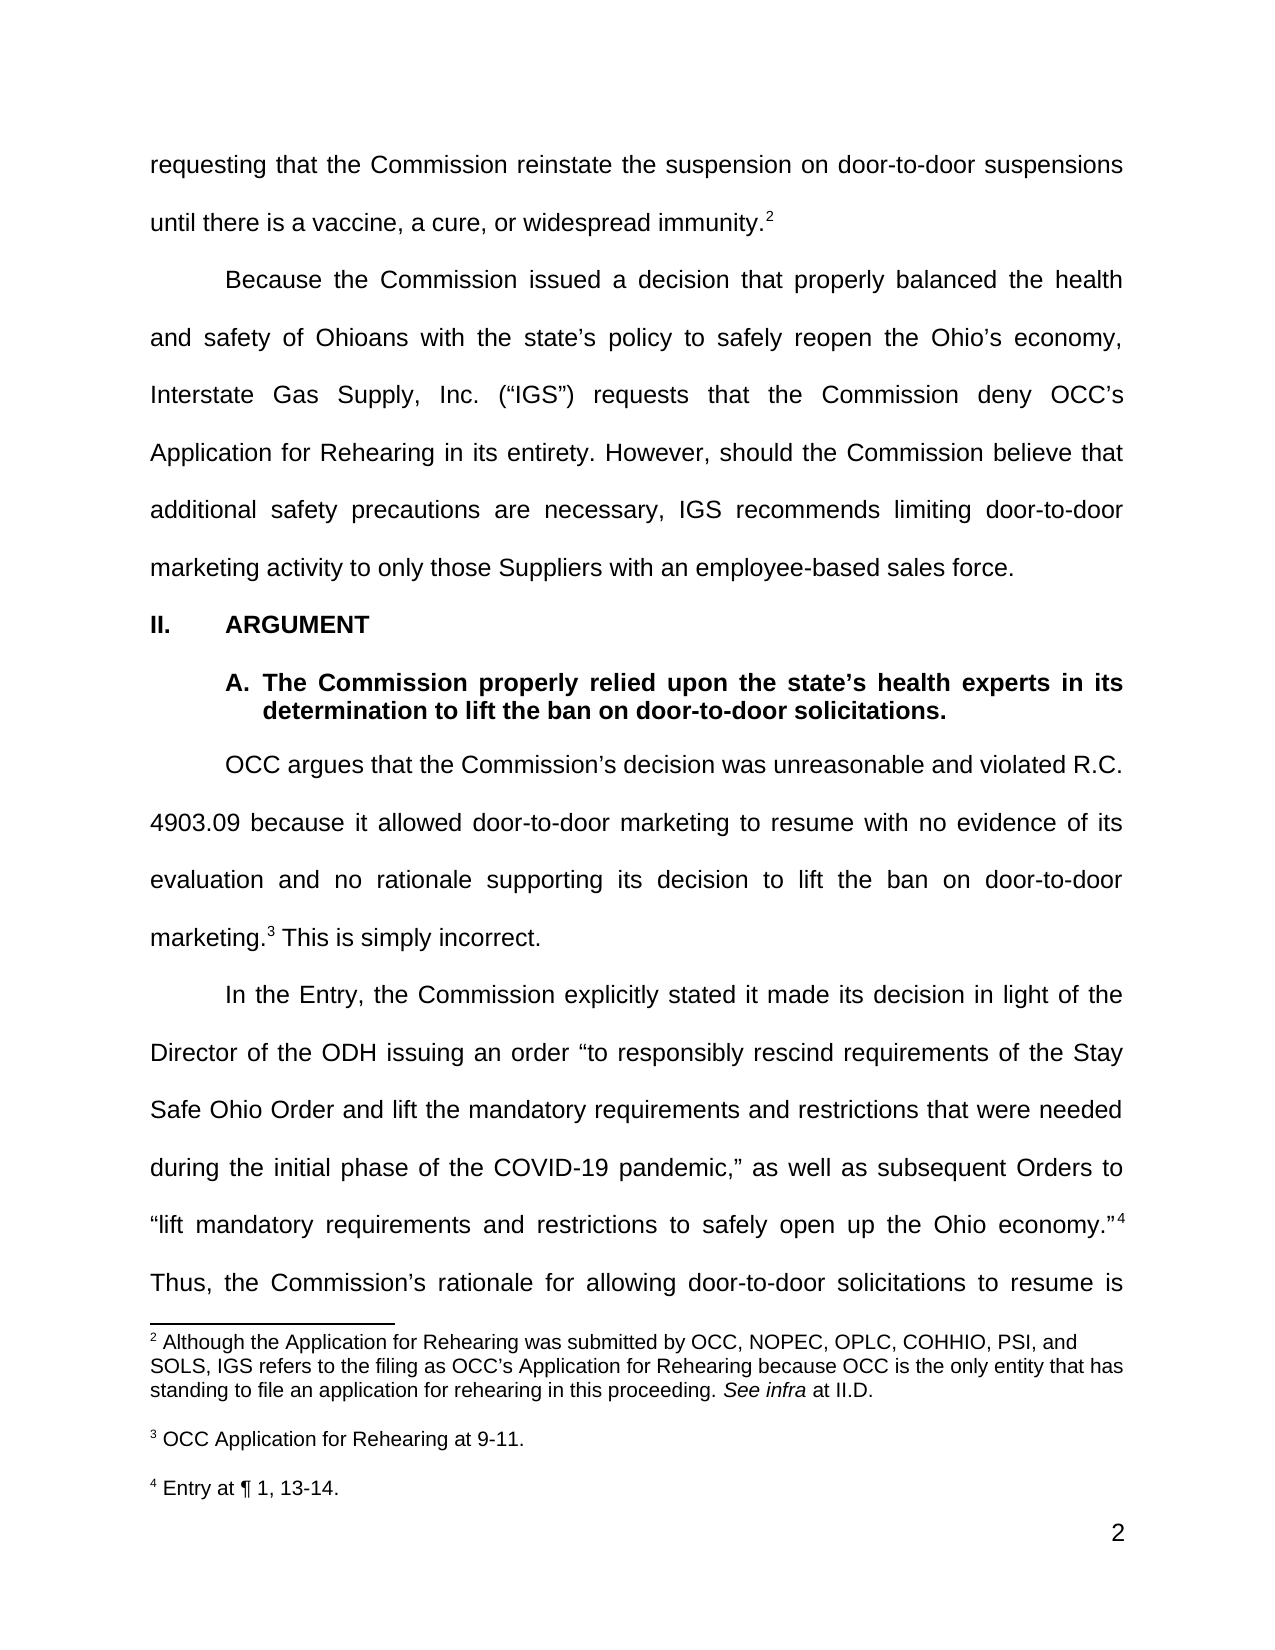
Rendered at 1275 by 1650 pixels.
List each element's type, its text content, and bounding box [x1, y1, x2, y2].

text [150, 980, 1125, 1296]
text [150, 150, 1125, 236]
list The Commission properly relied upon the state’s health experts in its determination to lift the ban on door-to-door solicitations. [225, 667, 1125, 725]
text OCC argues that the Commission’s decision was unreasonable and violated R.C. 4903.09 because it allowed door-to-door marketing to resume with no evidence of its evaluation and no rationale supporting its decision to lift the ban on door-to-door marketing. This is simply incorrect. [150, 750, 1125, 951]
list ARGUMENT [150, 610, 1125, 639]
text Because the Commission issued a decision that properly balanced the health and safety of Ohioans with the state’s policy to safely reopen the Ohio’s economy, Interstate Gas Supply, Inc. (“IGS”) requests that the Commission deny OCC’s Application for Rehearing in its entirety. However, should the Commission believe that additional safety precautions are necessary, IGS recommends limiting door-to-door marketing activity to only those Suppliers with an employee-based sales force. [150, 265, 1125, 581]
